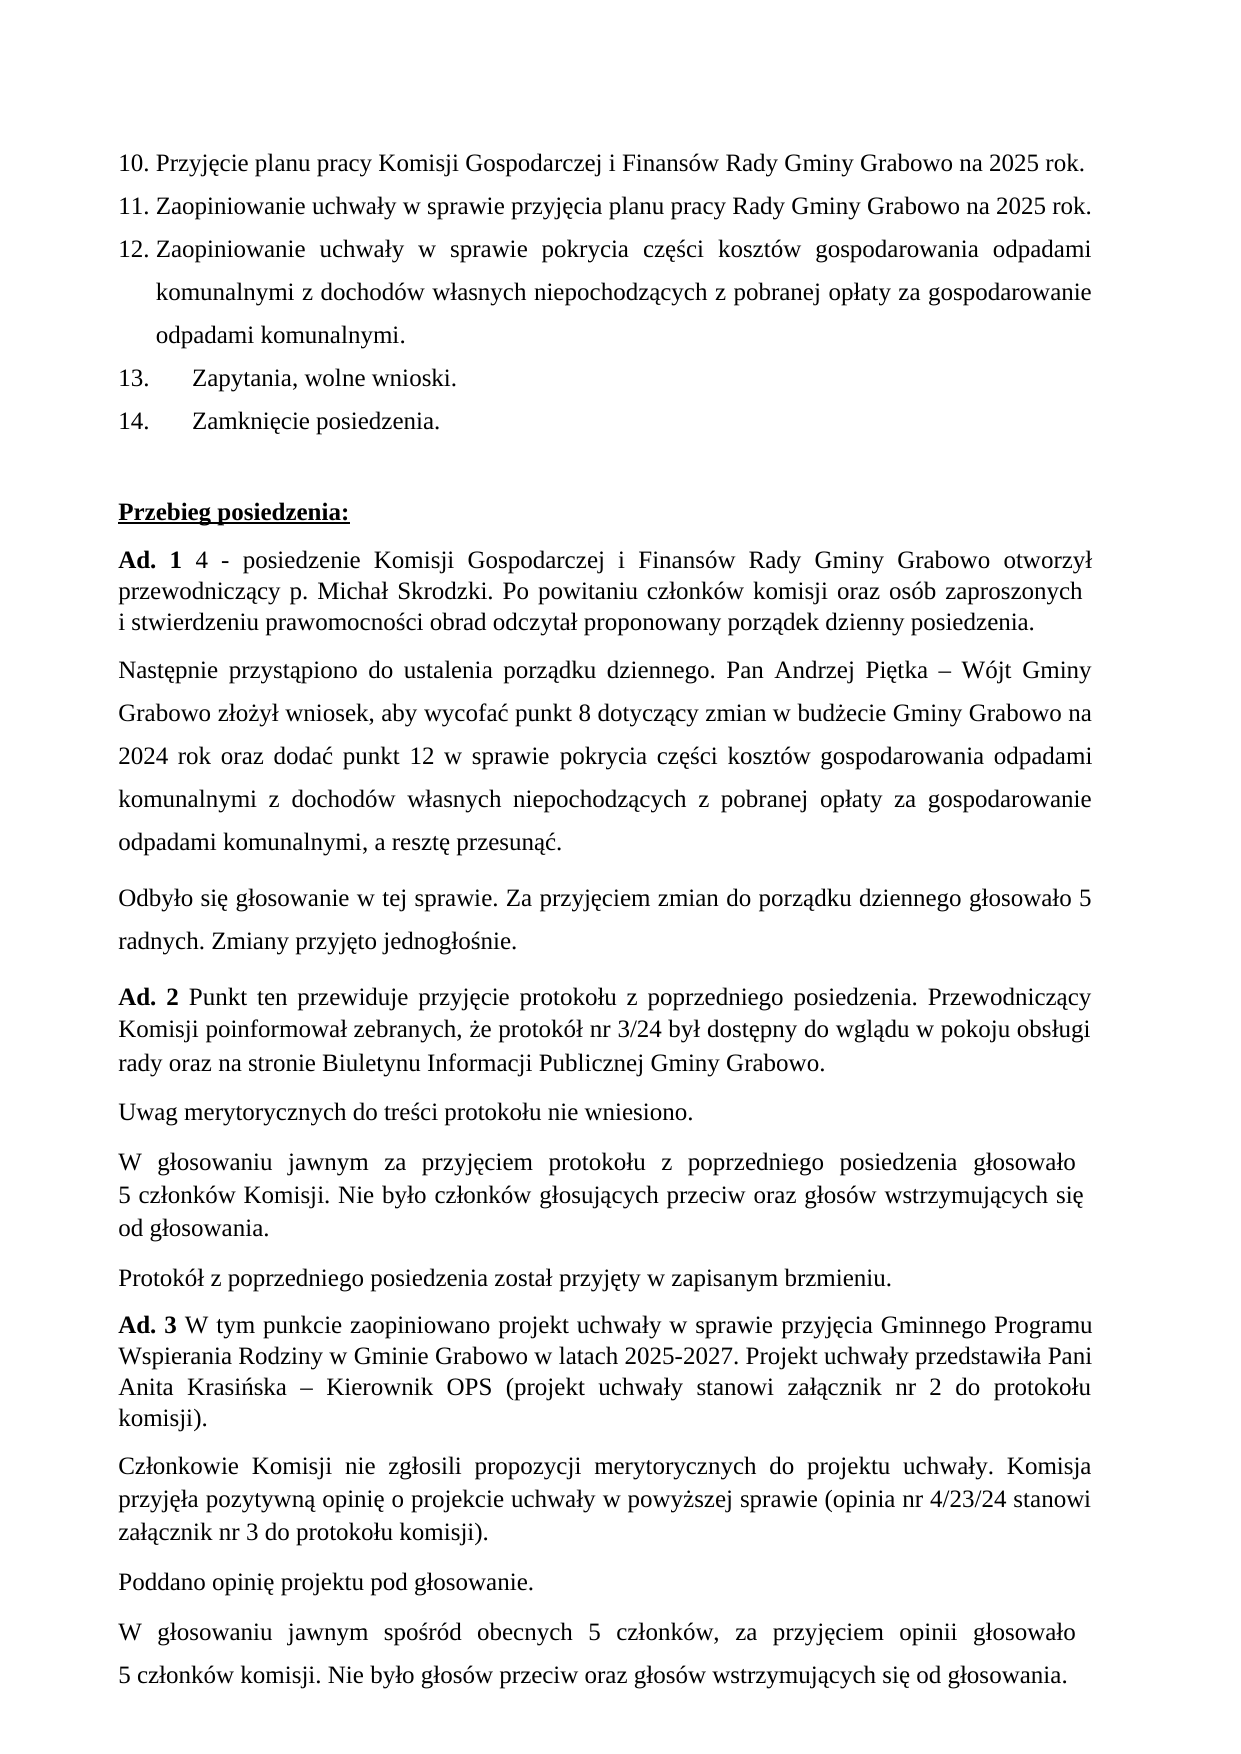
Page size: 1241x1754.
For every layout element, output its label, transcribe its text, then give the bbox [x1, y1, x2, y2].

text Ad. 3 W tym punkcie zaopiniowano projekt uchwały w sprawie przyjęcia Gminnego Programu Wspierania Rodziny w Gminie Grabowo w latach 2025-2027. Projekt uchwały przedstawiła Pani Anita Krasińska – Kierownik OPS (projekt uchwały stanowi załącznik nr 2 do protokołu komisji). [118, 1310, 1093, 1432]
text Następnie przystąpiono do ustalenia porządku dziennego. Pan Andrzej Piętka – Wójt Gminy Grabowo złożył wniosek, aby wycofać punkt 8 dotyczący zmian w budżecie Gminy Grabowo na 2024 rok oraz dodać punkt 12 w sprawie pokrycia części kosztów gospodarowania odpadami komunalnymi z dochodów własnych niepochodzących z pobranej opłaty za gospodarowanie odpadami komunalnymi, a resztę przesunąć. [118, 655, 1093, 856]
list Przyjęcie planu pracy Komisji Gospodarczej i Finansów Rady Gminy Grabowo na 2025 rok. [118, 148, 1093, 176]
text Protokół z poprzedniego posiedzenia został przyjęty w zapisanym brzmieniu. [118, 1263, 1093, 1291]
text Uwag merytorycznych do treści protokołu nie wniesiono. [118, 1097, 1093, 1126]
text Poddano opinię projektu pod głosowanie. [118, 1567, 1093, 1596]
list Zapytania, wolne wnioski. [118, 363, 1093, 392]
text Ad. 2 Punkt ten przewiduje przyjęcie protokołu z poprzedniego posiedzenia. Przewodniczący Komisji poinformował zebranych, że protokół nr 3/24 był dostępny do wglądu w pokoju obsługi rady oraz na stronie Biuletynu Informacji Publicznej Gminy Grabowo. [118, 982, 1093, 1076]
list Zaopiniowanie uchwały w sprawie przyjęcia planu pracy Rady Gminy Grabowo na 2025 rok. [118, 191, 1093, 219]
text W głosowaniu jawnym za przyjęciem protokołu z poprzedniego posiedzenia głosowało 5 członków Komisji. Nie było członków głosujących przeciw oraz głosów wstrzymujących się od głosowania. [118, 1147, 1093, 1242]
text Ad. 1 4 - posiedzenie Komisji Gospodarczej i Finansów Rady Gminy Grabowo otworzył przewodniczący p. Michał Skrodzki. Po powitaniu członków komisji oraz osób zaproszonych i stwierdzeniu prawomocności obrad odczytał proponowany porządek dzienny posiedzenia. [118, 545, 1093, 636]
text Odbyło się głosowanie w tej sprawie. Za przyjęciem zmian do porządku dziennego głosowało 5 radnych. Zmiany przyjęto jednogłośnie. [118, 883, 1093, 955]
text Przebieg posiedzenia: [118, 497, 1093, 526]
list Zamknięcie posiedzenia. [118, 406, 1093, 435]
text Członkowie Komisji nie zgłosili propozycji merytorycznych do projektu uchwały. Komisja przyjęła pozytywną opinię o projekcie uchwały w powyższej sprawie (opinia nr 4/23/24 stanowi załącznik nr 3 do protokołu komisji). [118, 1451, 1093, 1546]
list Zaopiniowanie uchwały w sprawie pokrycia części kosztów gospodarowania odpadami komunalnymi z dochodów własnych niepochodzących z pobranej opłaty za gospodarowanie odpadami komunalnymi. [118, 234, 1093, 349]
